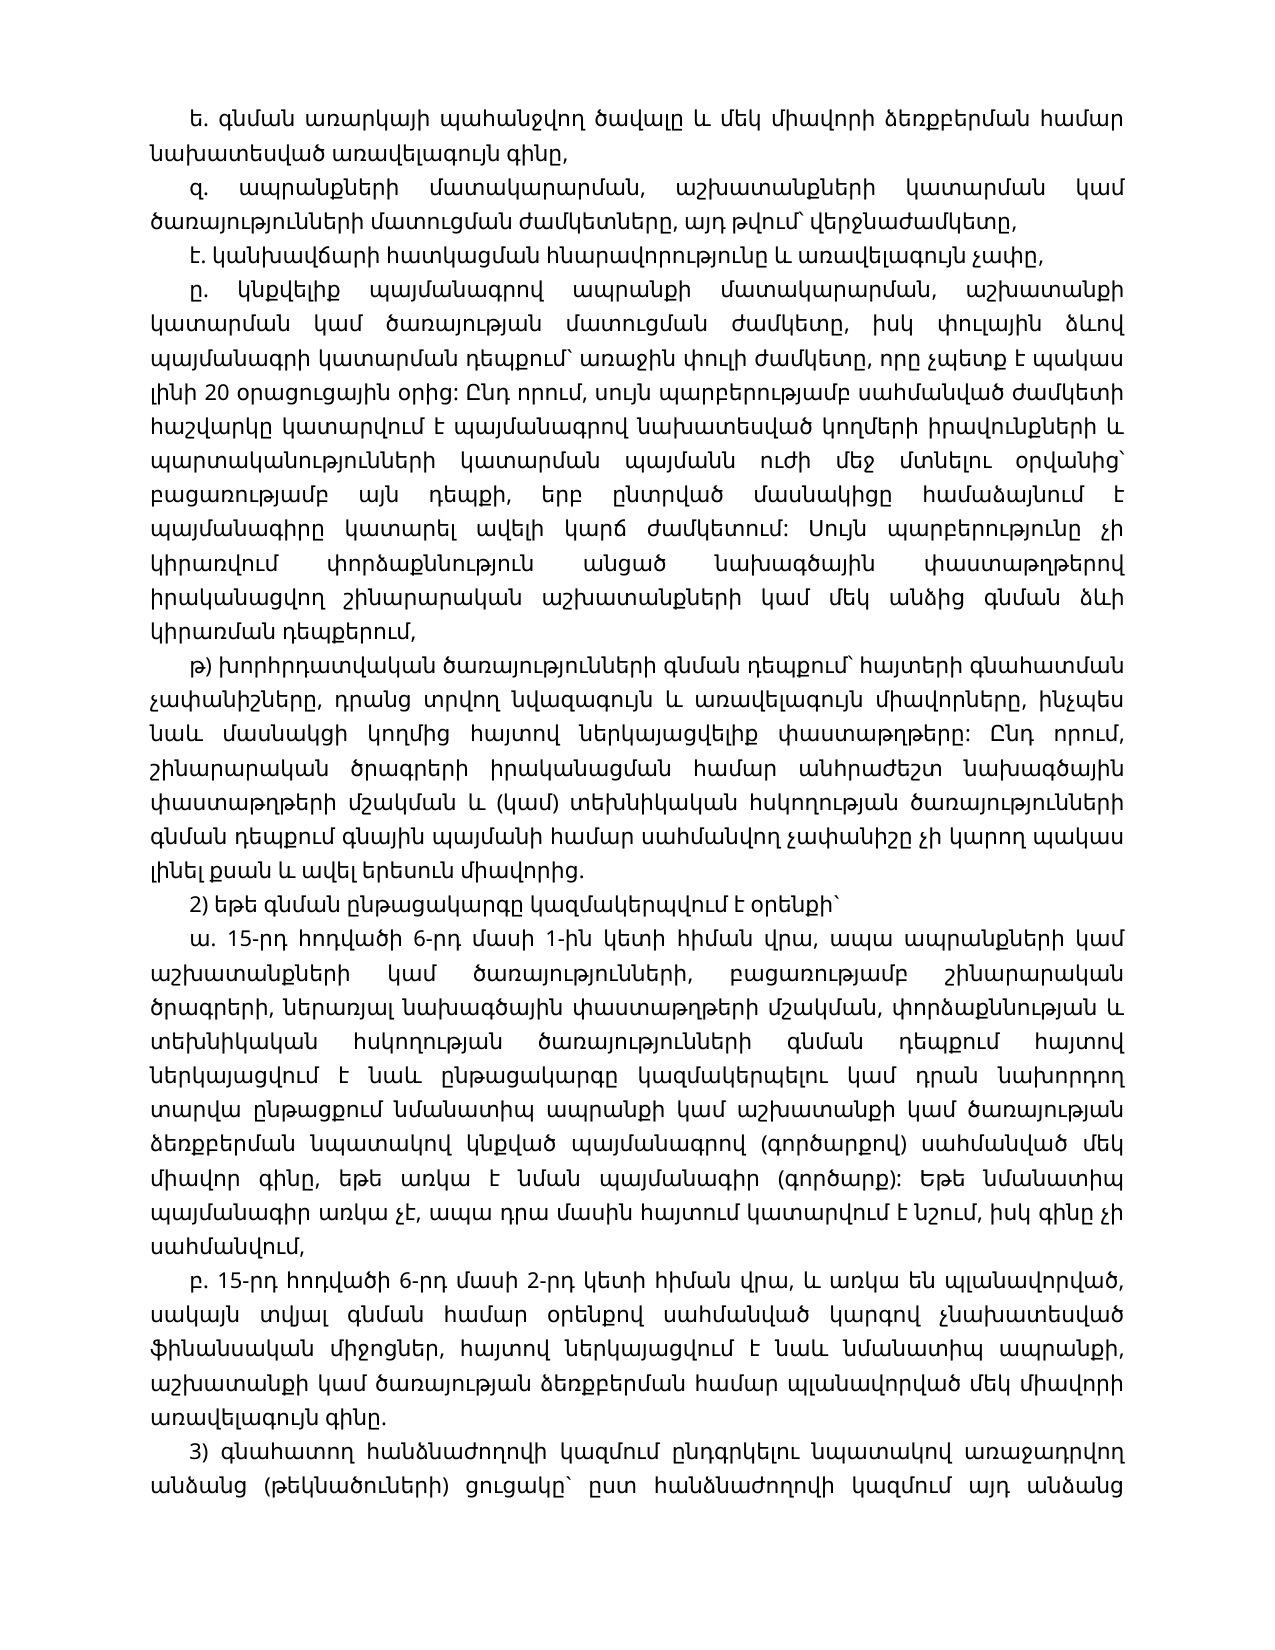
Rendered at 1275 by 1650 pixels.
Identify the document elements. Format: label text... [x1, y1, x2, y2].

text թ) խորհրդատվական ծառայությունների գնման դեպքում՝ հայտերի գնահատման չափանիշները, դրանց տրվող նվազագույն և առավելագույն միավորները, ինչպես նաև մասնակցի կողմից հայտով ներկայացվելիք փաստաթղթերը: Ընդ որում, շինարարական ծրագրերի իրականացման համար անհրաժեշտ նախագծային փաստաթղթերի մշակման և (կամ) տեխնիկական հսկողության ծառայությունների գնման դեպքում գնային պայմանի համար սահմանվող չափանիշը չի կարող պակաս լինել քսան և ավել երեսուն միավորից. [150, 650, 1125, 885]
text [150, 1436, 1125, 1500]
text ը. կնքվելիք պայմանագրով ապրանքի մատակարարման, աշխատանքի կատարման կամ ծառայության մատուցման ժամկետը, իսկ փուլային ձևով պայմանագրի կատարման դեպքում` առաջին փուլի ժամկետը, որը չպետք է պակաս լինի 20 օրացուցային օրից: Ընդ որում, սույն պարբերությամբ սահմանված ժամկետի հաշվարկը կատարվում է պայմանագրով նախատեսված կողմերի իրավունքների և պարտականությունների կատարման պայմանն ուժի մեջ մտնելու օրվանից՝ բացառությամբ այն դեպքի, երբ ընտրված մասնակիցը համաձայնում է պայմանագիրը կատարել ավելի կարճ ժամկետում: Սույն պարբերությունը չի կիրառվում փորձաքննություն անցած նախագծային փաստաթղթերով իրականացվող շինարարական աշխատանքների կամ մեկ անձից գնման ձևի կիրառման դեպքերում, [150, 274, 1125, 646]
text 2) եթե գնման ընթացակարգը կազմակերպվում է օրենքի` [150, 889, 1125, 919]
text զ. ապրանքների մատակարարման, աշխատանքների կատարման կամ ծառայությունների մատուցման ժամկետները, այդ թվում՝ վերջնաժամկետը, [150, 172, 1125, 236]
text է. կանխավճարի հատկացման հնարավորությունը և առավելագույն չափը, [150, 240, 1125, 270]
text ա. 15-րդ հոդվածի 6-րդ մասի 1-ին կետի հիման վրա, ապա ապրանքների կամ աշխատանքների կամ ծառայությունների, բացառությամբ շինարարական ծրագրերի, ներառյալ նախագծային փաստաթղթերի մշակման, փորձաքննության և տեխնիկական հսկողության ծառայությունների գնման դեպքում հայտով ներկայացվում է նաև ընթացակարգը կազմակերպելու կամ դրան նախորդող տարվա ընթացքում նմանատիպ ապրանքի կամ աշխատանքի կամ ծառայության ձեռքբերման նպատակով կնքված պայմանագրով (գործարքով) սահմանված մեկ միավոր գինը, եթե առկա է նման պայմանագիր (գործարք): Եթե նմանատիպ պայմանագիր առկա չէ, ապա դրա մասին հայտում կատարվում է նշում, իսկ գինը չի սահմանվում, [150, 923, 1125, 1261]
text ե. գնման առարկայի պահանջվող ծավալը և մեկ միավորի ձեռքբերման համար նախատեսված առավելագույն գինը, [150, 103, 1125, 167]
text բ. 15-րդ հոդվածի 6-րդ մասի 2-րդ կետի հիման վրա, և առկա են պլանավորված, սակայն տվյալ գնման համար օրենքով սահմանված կարգով չնախատեսված ֆինանսական միջոցներ, հայտով ներկայացվում է նաև նմանատիպ ապրանքի, աշխատանքի կամ ծառայության ձեռքբերման համար պլանավորված մեկ միավորի առավելագույն գինը. [150, 1265, 1125, 1432]
